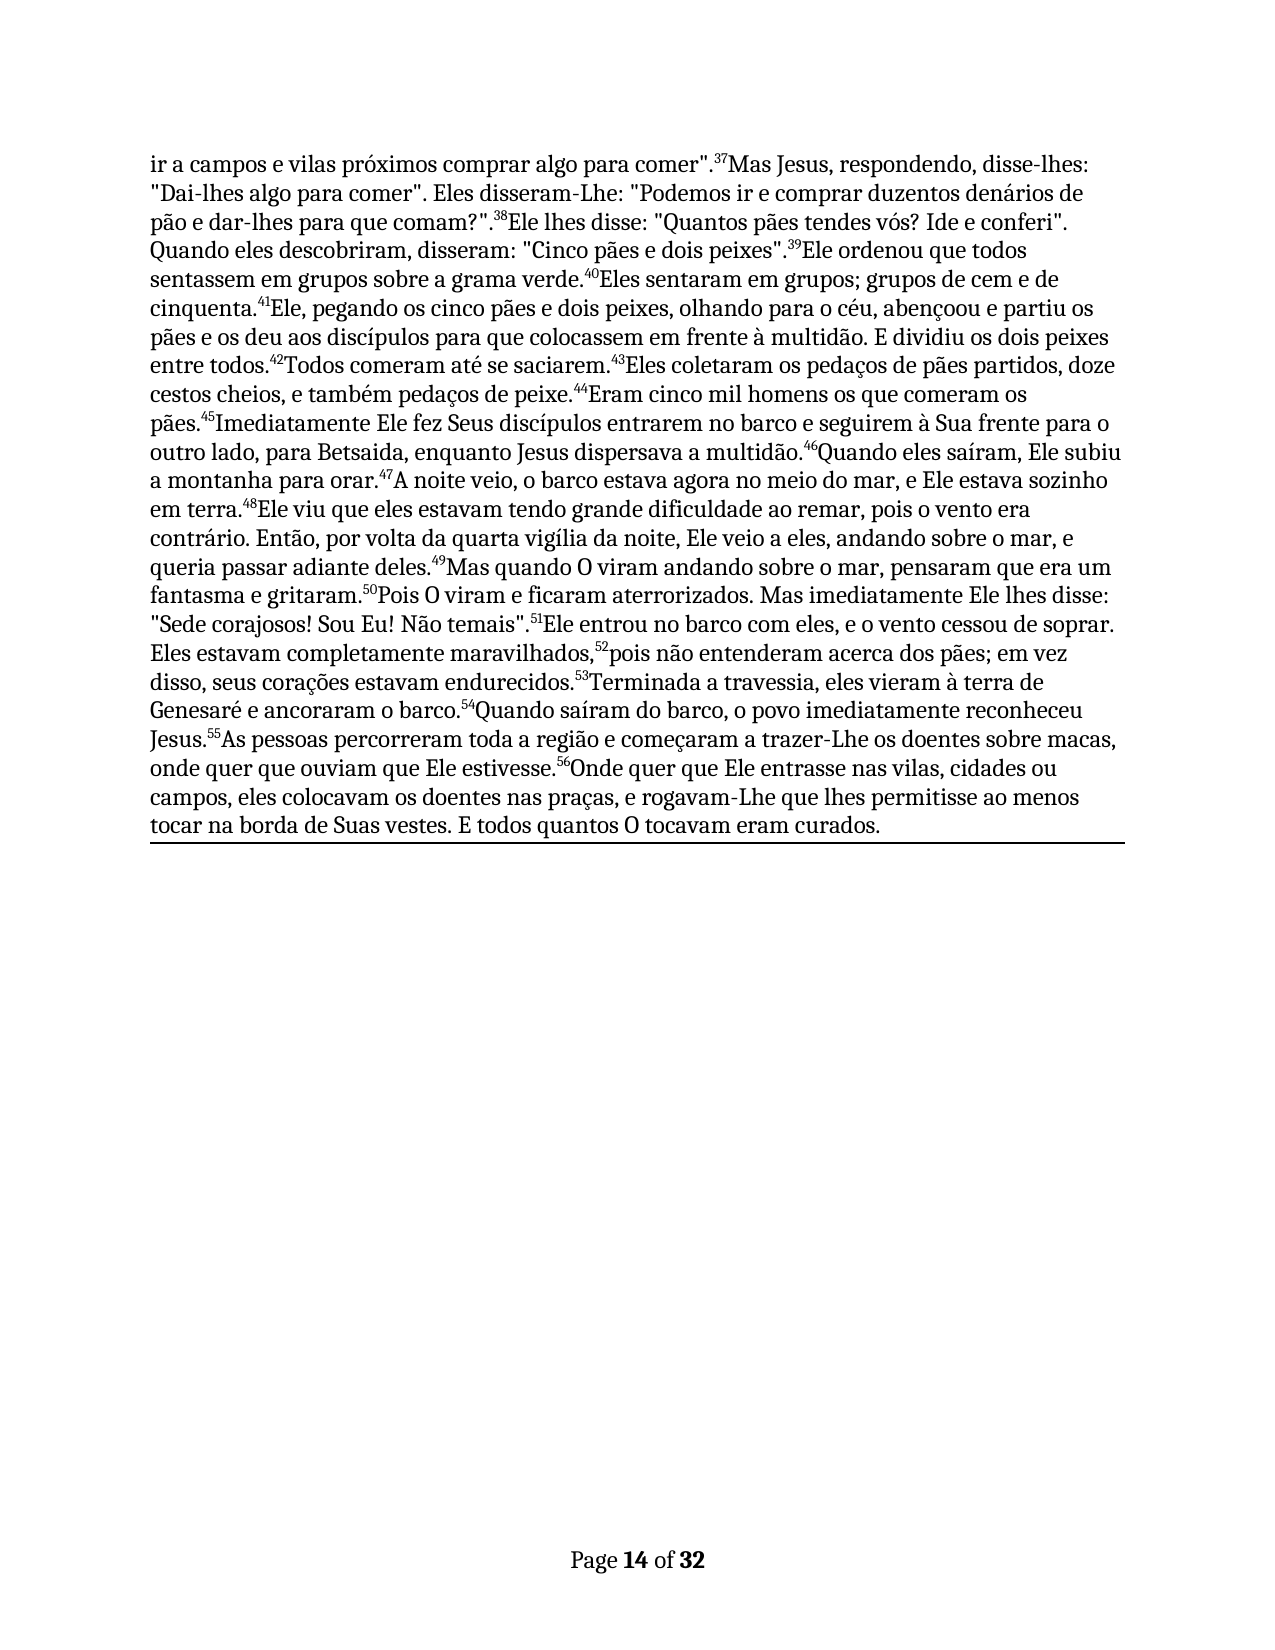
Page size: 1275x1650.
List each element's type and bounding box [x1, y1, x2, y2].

text [150, 150, 1125, 842]
